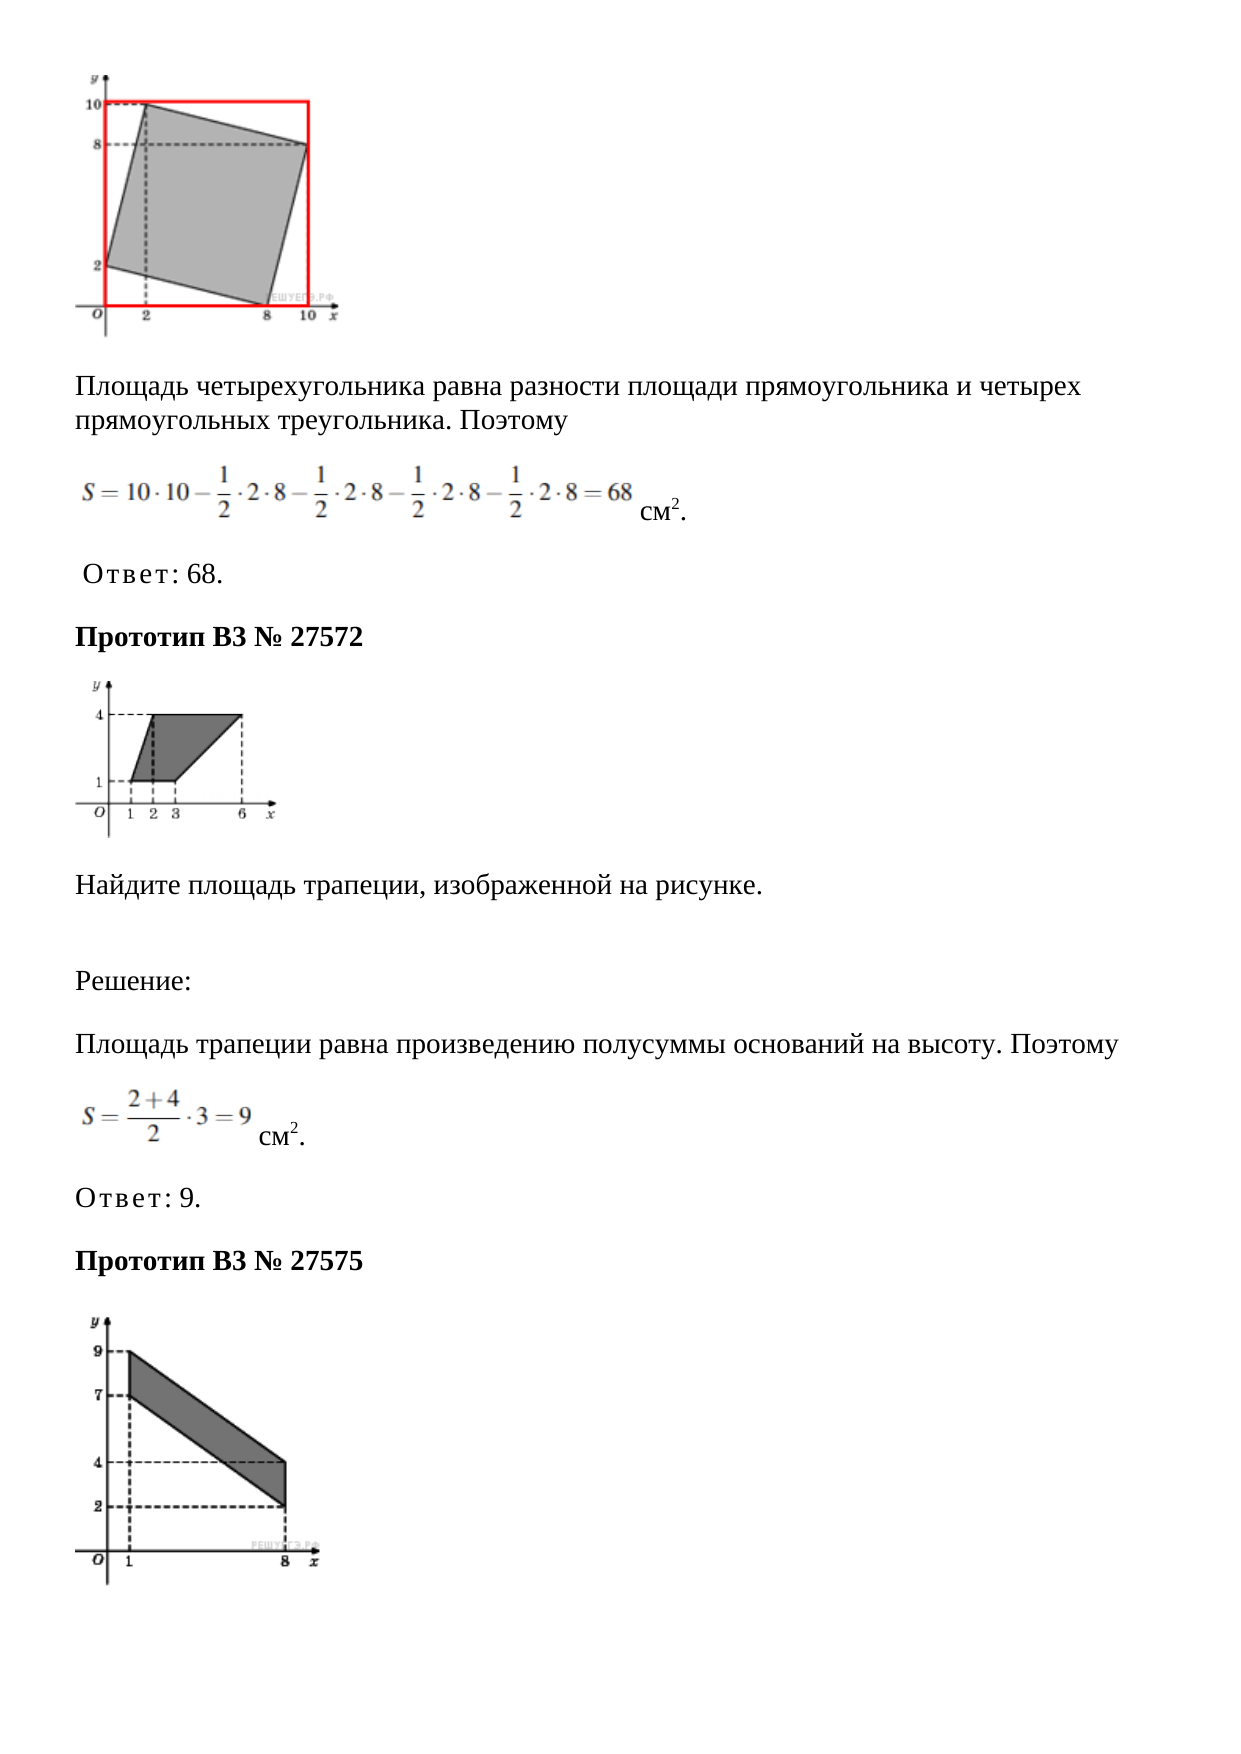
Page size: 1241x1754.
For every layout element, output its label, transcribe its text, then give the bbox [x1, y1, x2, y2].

text Ответ: 68. [75, 556, 1165, 590]
picture [75, 681, 277, 838]
text Прототип B3 № 27575 [75, 1243, 1165, 1277]
picture [75, 1305, 325, 1587]
text Прототип B3 № 27572 [75, 619, 1165, 652]
text Ответ: 9. [75, 1180, 1165, 1214]
text Площадь четырехугольника равна разности площади прямоугольника и четырех прямоугольных треугольника. Поэтому [75, 368, 1165, 435]
text см2. [75, 1089, 1165, 1151]
text Решeние: [75, 930, 1165, 997]
picture [82, 1088, 252, 1145]
text Найдите площадь трапеции, изображенной на рисунке. [75, 867, 1165, 901]
picture [75, 75, 339, 339]
picture [82, 464, 633, 521]
text Площадь трапеции равна произведению полусуммы оснований на высоту. Поэтому [75, 1026, 1165, 1059]
